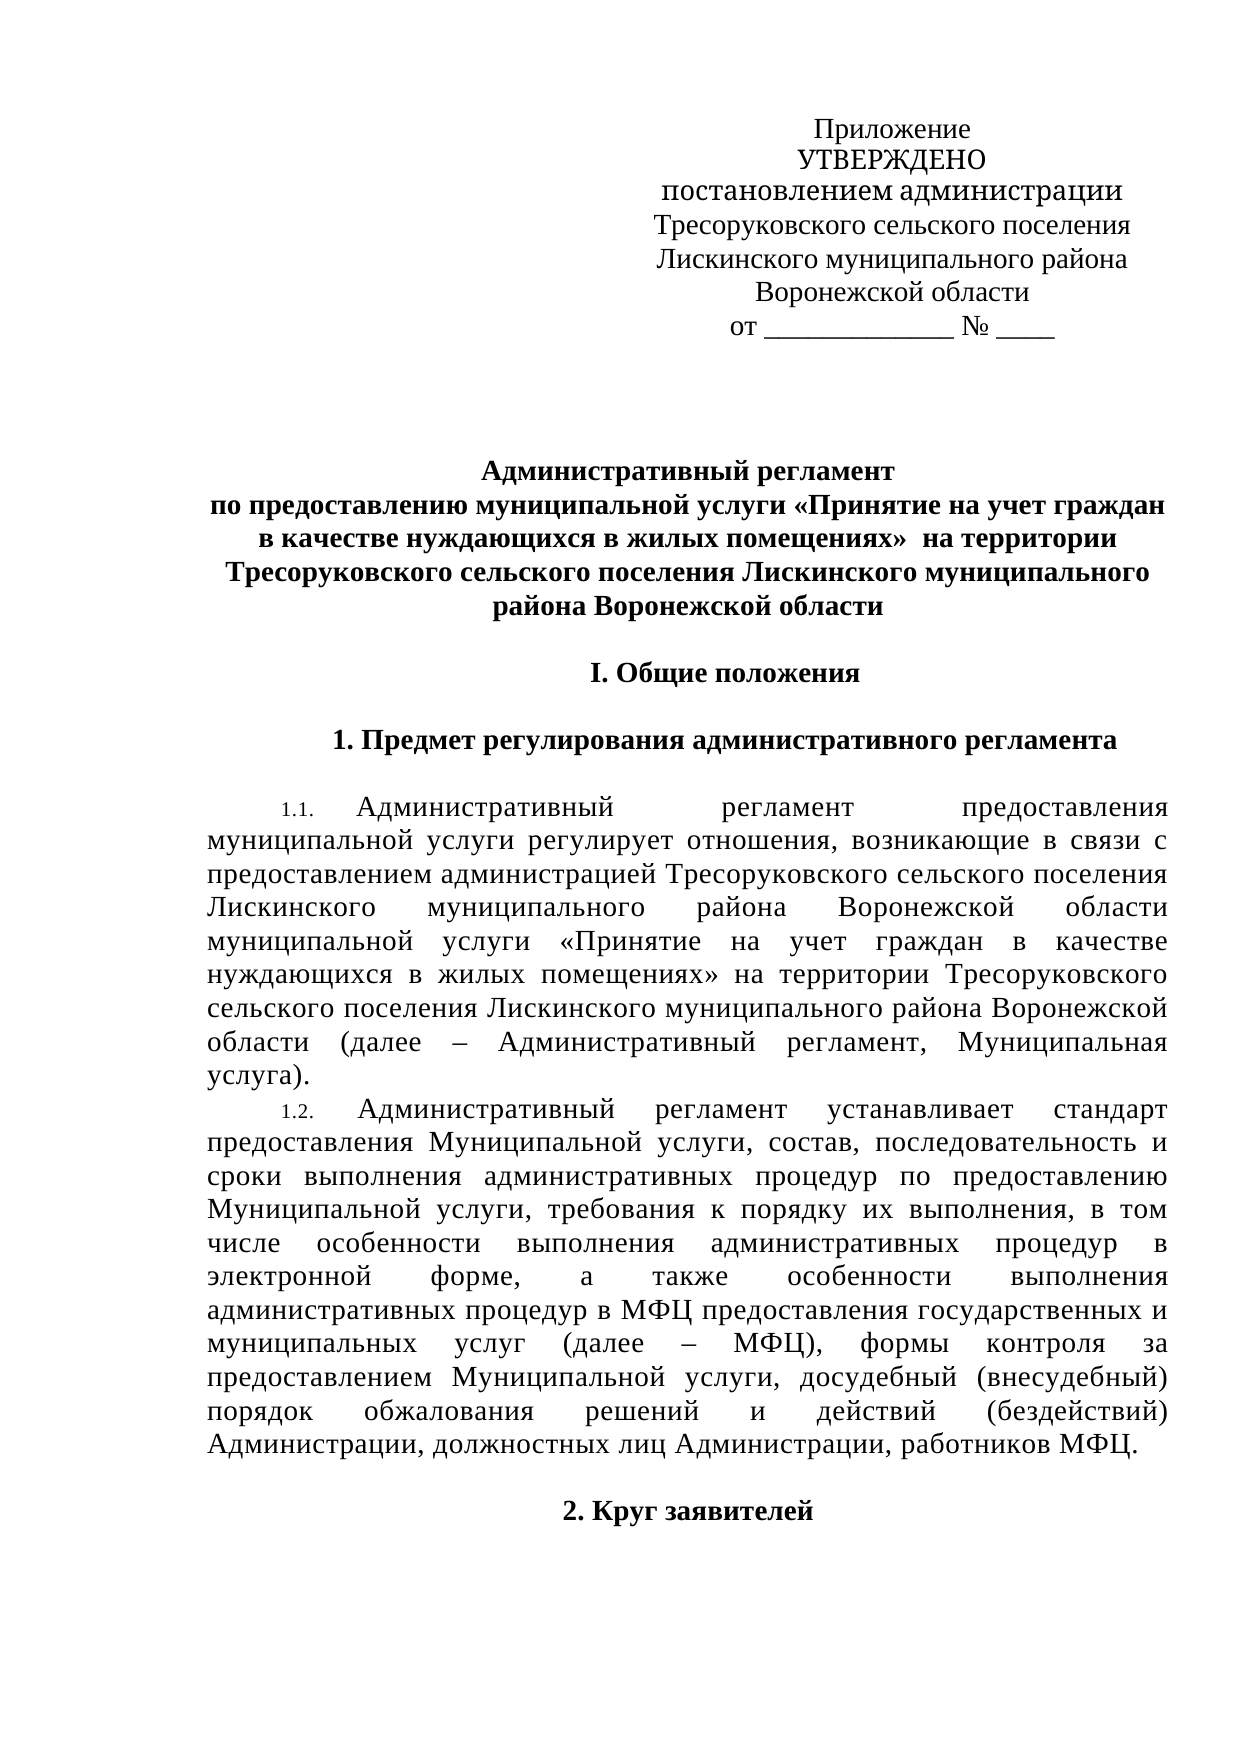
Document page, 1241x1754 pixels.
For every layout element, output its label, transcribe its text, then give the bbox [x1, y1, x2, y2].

text 1. Предмет регулирования административного регламента [281, 722, 1169, 755]
text Административный регламент [207, 453, 1169, 487]
text I. Общие положения [207, 655, 1169, 688]
list Административный регламент предоставления муниципальной услуги регулирует отношения, возникающие в связи с предоставлением администрацией Тресоруковского сельского поселения Лискинского муниципального района Воронежской области муниципальной услуги «Принятие на учет граждан в качестве нуждающихся в жилых помещениях» на территории Тресоруковского сельского поселения Лискинского муниципального района Воронежской области (далее – Административный регламент, Муниципальная услуга). [207, 789, 1169, 1091]
text по предоставлению муниципальной услуги «Принятие на учет граждан в качестве нуждающихся в жилых помещениях» на территории Тресоруковского сельского поселения Лискинского муниципального района Воронежской области [207, 487, 1169, 621]
text 2. Круг заявителей [207, 1493, 1169, 1527]
list Административный регламент устанавливает стандарт предоставления Муниципальной услуги, состав, последовательность и сроки выполнения административных процедур по предоставлению Муниципальной услуги, требования к порядку их выполнения, в том числе особенности выполнения административных процедур в электронной форме, а также особенности выполнения административных процедур в МФЦ предоставления государственных и муниципальных услуг (далее – МФЦ), формы контроля за предоставлением Муниципальной услуги, досудебный (внесудебный) порядок обжалования решений и действий (бездействий) Администрации, должностных лиц Администрации, работников МФЦ. [207, 1091, 1169, 1460]
